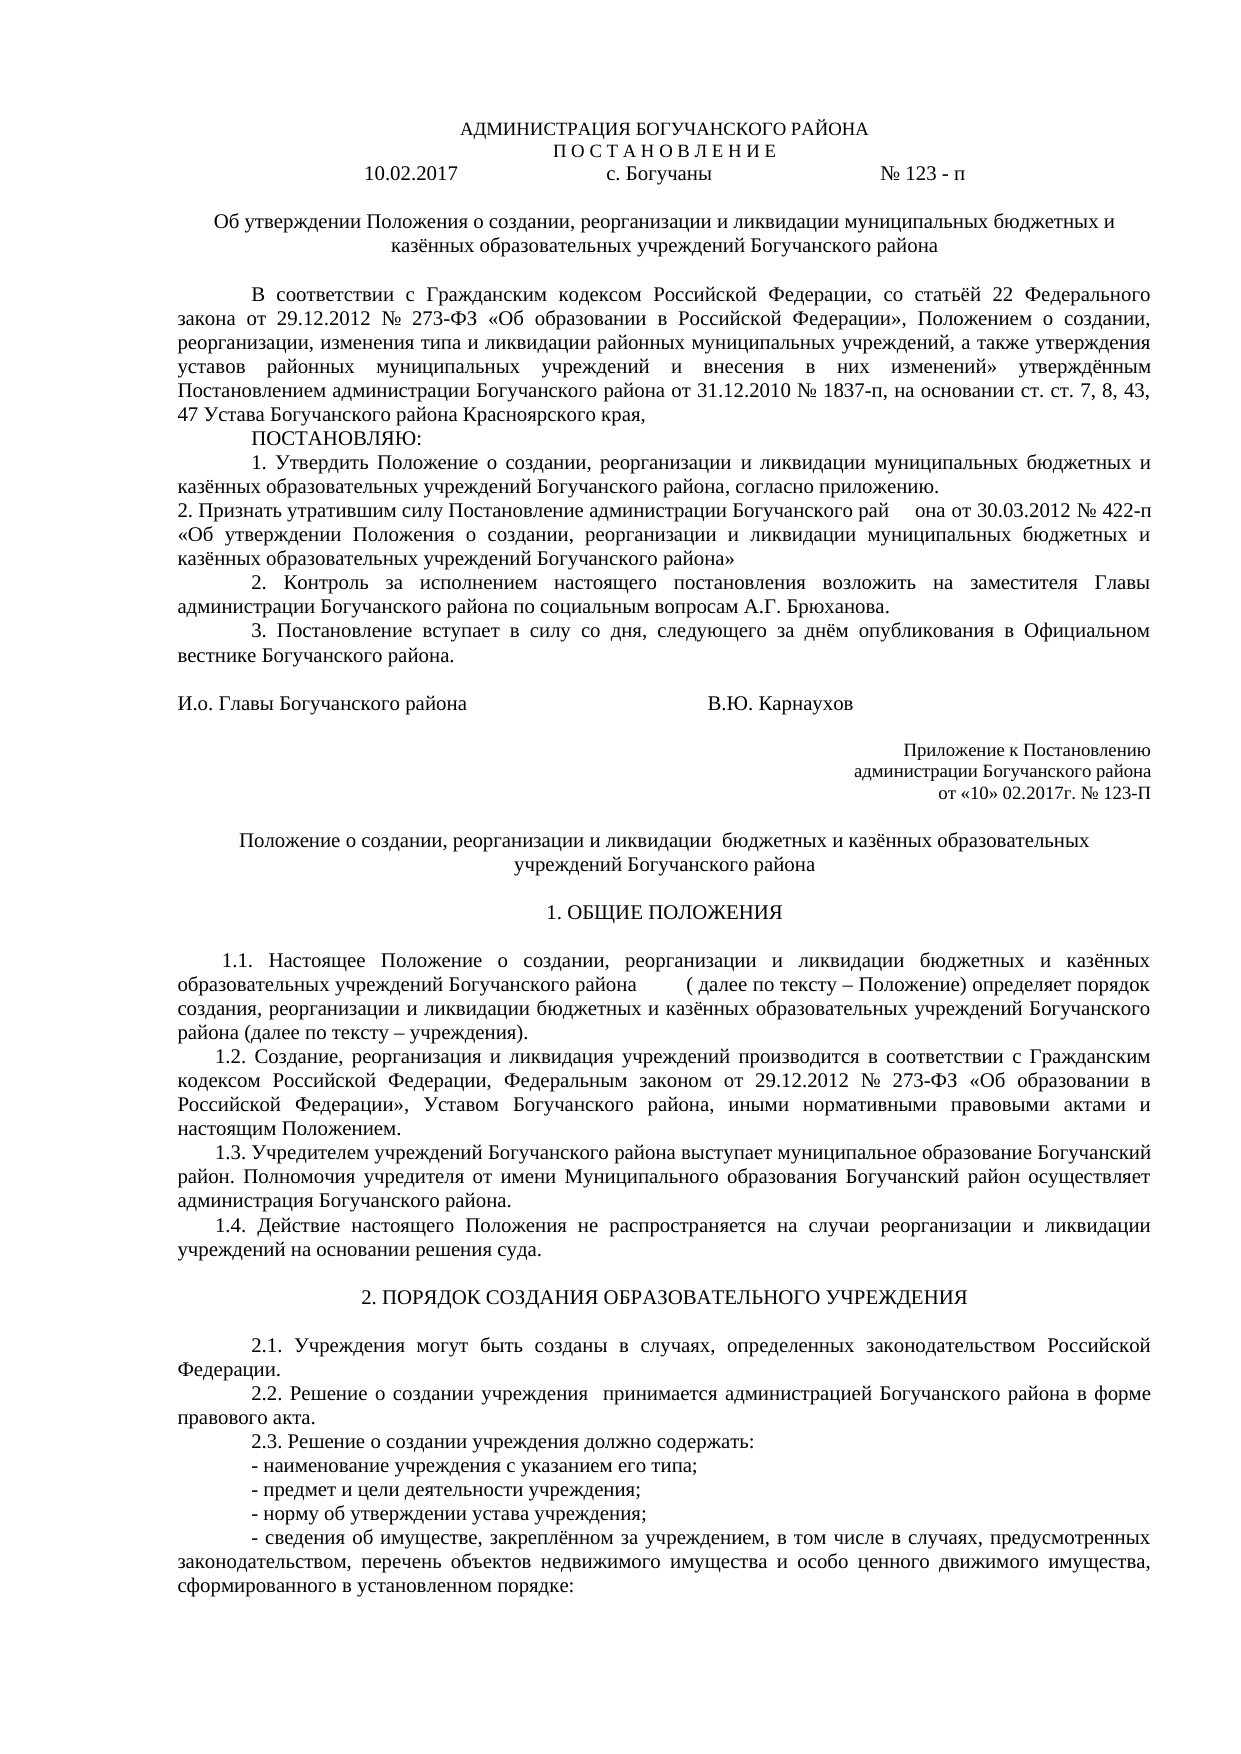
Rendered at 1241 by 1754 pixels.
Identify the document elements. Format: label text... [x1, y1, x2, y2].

text Приложение к Постановлению [177, 739, 1152, 760]
text 2.1. Учреждения могут быть созданы в случаях, определенных законодательством Российской Федерации. [177, 1333, 1152, 1381]
list 1.3. Учредителем учреждений Богучанского района выступает муниципальное образование Богучанский район. Полномочия учредителя от имени Муниципального образования Богучанский район осуществляет администрация Богучанского района. [177, 1140, 1152, 1212]
text - предмет и цели деятельности учреждения; [177, 1477, 1152, 1501]
text 1.1. Настоящее Положение о создании, реорганизации и ликвидации бюджетных и казённых образовательных учреждений Богучанского района ( далее по тексту – Положение) определяет порядок создания, реорганизации и ликвидации бюджетных и казённых образовательных учреждений Богучанского района (далее по тексту – учреждения). [177, 948, 1152, 1044]
list 1.2. Создание, реорганизация и ликвидация учреждений производится в соответствии с Гражданским кодексом Российской Федерации, Федеральным законом от 29.12.2012 № 273-ФЗ «Об образовании в Российской Федерации», Уставом Богучанского района, иными нормативными правовыми актами и настоящим Положением. [177, 1044, 1152, 1140]
text 10.02.2017 с. Богучаны № 123 - п [177, 161, 1152, 185]
text АДМИНИСТРАЦИЯ БОГУЧАНСКОГО РАЙОНА [177, 118, 1152, 140]
text В соответствии с Гражданским кодексом Российской Федерации, со статьёй 22 Федерального закона от 29.12.2012 № 273-ФЗ «Об образовании в Российской Федерации», Положением о создании, реорганизации, изменения типа и ликвидации районных муниципальных учреждений, а также утверждения уставов районных муниципальных учреждений и внесения в них изменений» утверждённым Постановлением администрации Богучанского района от 31.12.2010 № 1837-п, на основании ст. ст. 7, 8, 43, 47 Устава Богучанского района Красноярского края, [177, 282, 1152, 426]
text 2.2. Решение о создании учреждения принимается администрацией Богучанского района в форме правового акта. [177, 1381, 1152, 1429]
text - сведения об имуществе, закреплённом за учреждением, в том числе в случаях, предусмотренных законодательством, перечень объектов недвижимого имущества и особо ценного движимого имущества, сформированного в установленном порядке: [177, 1525, 1152, 1597]
text от «10» 02.2017г. № 123-П [177, 782, 1152, 803]
text - наименование учреждения с указанием его типа; [177, 1453, 1152, 1477]
text И.о. Главы Богучанского района В.Ю. Карнаухов [177, 691, 1152, 715]
text 2. Признать утратившим силу Постановление администрации Богучанского рай она от 30.03.2012 № 422-п «Об утверждении Положения о создании, реорганизации и ликвидации муниципальных бюджетных и казённых образовательных учреждений Богучанского района» [177, 498, 1152, 570]
text ПОСТАНОВЛЯЮ: [177, 426, 1152, 450]
text 2. Контроль за исполнением настоящего постановления возложить на заместителя Главы администрации Богучанского района по социальным вопросам А.Г. Брюханова. [177, 570, 1152, 618]
list 1.4. Действие настоящего Положения не распространяется на случаи реорганизации и ликвидации учреждений на основании решения суда. [177, 1212, 1152, 1261]
text П О С Т А Н О В Л Е Н И Е [177, 140, 1152, 161]
text 3. Постановление вступает в силу со дня, следующего за днём опубликования в Официальном вестнике Богучанского района. [177, 618, 1152, 667]
text учреждений Богучанского района [177, 852, 1152, 876]
text Положение о создании, реорганизации и ликвидации бюджетных и казённых образовательных [177, 827, 1152, 852]
text 2. ПОРЯДОК СОЗДАНИЯ ОБРАЗОВАТЕЛЬНОГО УЧРЕЖДЕНИЯ [177, 1285, 1152, 1309]
text Об утверждении Положения о создании, реорганизации и ликвидации муниципальных бюджетных и казённых образовательных учреждений Богучанского района [177, 209, 1152, 257]
text - норму об утверждении устава учреждения; [177, 1501, 1152, 1525]
text администрации Богучанского района [177, 760, 1152, 782]
text 2.3. Решение о создании учреждения должно содержать: [177, 1429, 1152, 1453]
text 1. Утвердить Положение о создании, реорганизации и ликвидации муниципальных бюджетных и казённых образовательных учреждений Богучанского района, согласно приложению. [177, 450, 1152, 498]
text 1. ОБЩИЕ ПОЛОЖЕНИЯ [177, 900, 1152, 924]
